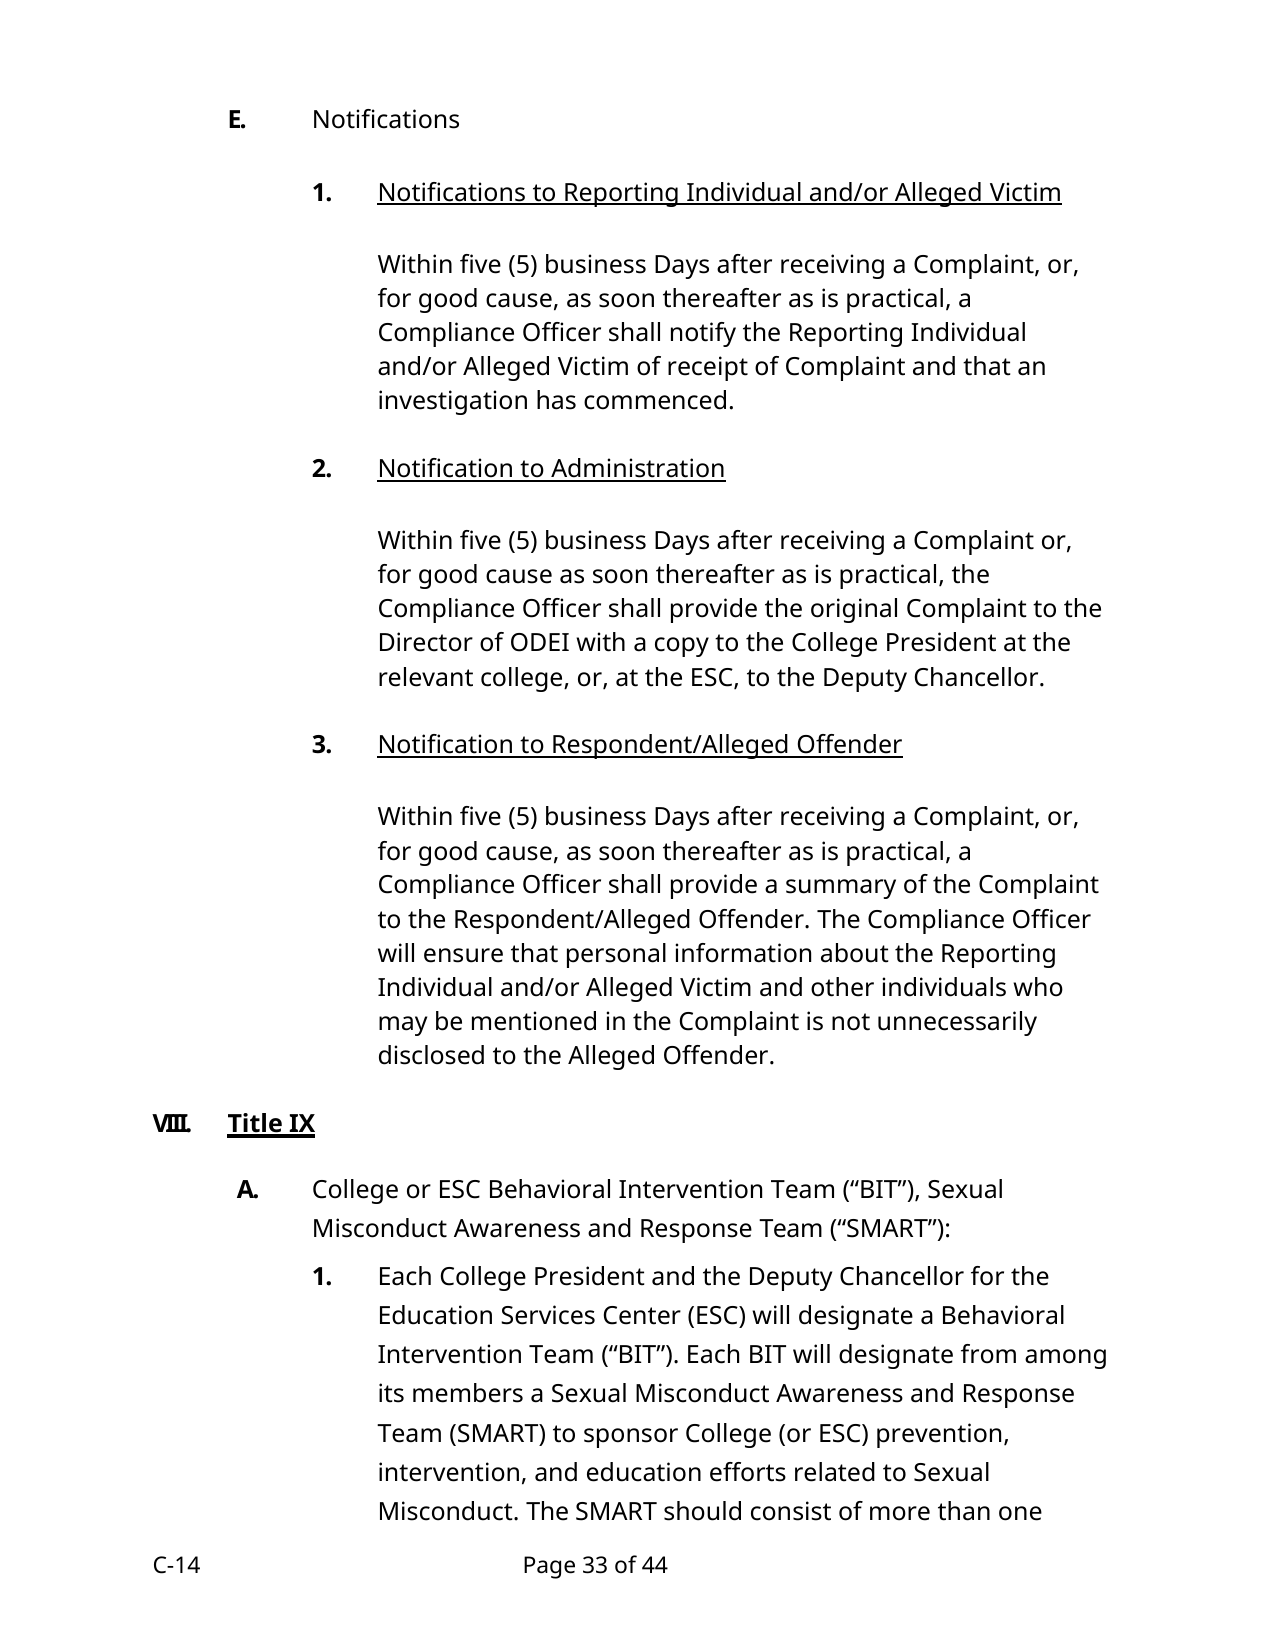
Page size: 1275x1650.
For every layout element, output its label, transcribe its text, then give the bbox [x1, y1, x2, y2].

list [312, 1259, 1126, 1528]
list Notification to Administration [312, 451, 1154, 485]
list Notifications to Reporting Individual and/or Alleged Victim [312, 175, 1154, 209]
list Notification to Respondent/Alleged Offender [312, 727, 1154, 761]
text Within five (5) business Days after receiving a Complaint or, for good cause as soon thereafter as is practical, the Compliance Officer shall provide the original Complaint to the Director of ODEI with a copy to the College President at the relevant college, or, at the ESC, to the Deputy Chancellor. [377, 523, 1105, 693]
text Within five (5) business Days after receiving a Complaint, or, for good cause, as soon thereafter as is practical, a Compliance Officer shall notify the Reporting Individual and/or Alleged Victim of receipt of Complaint and that an investigation has commenced. [377, 246, 1107, 417]
text Within five (5) business Days after receiving a Complaint, or, for good cause, as soon thereafter as is practical, a Compliance Officer shall provide a summary of the Complaint to the Respondent/Alleged Offender. The Compliance Officer will ensure that personal information about the Reporting Individual and/or Alleged Victim and other individuals who may be mentioned in the Complaint is not unnecessarily disclosed to the Alleged Offender. [377, 799, 1108, 1072]
list Title IX [152, 1106, 1154, 1140]
list Notifications [227, 101, 1154, 135]
list College or ESC Behavioral Intervention Team (“BIT”), Sexual Misconduct Awareness and Response Team (“SMART”): [237, 1172, 1081, 1245]
